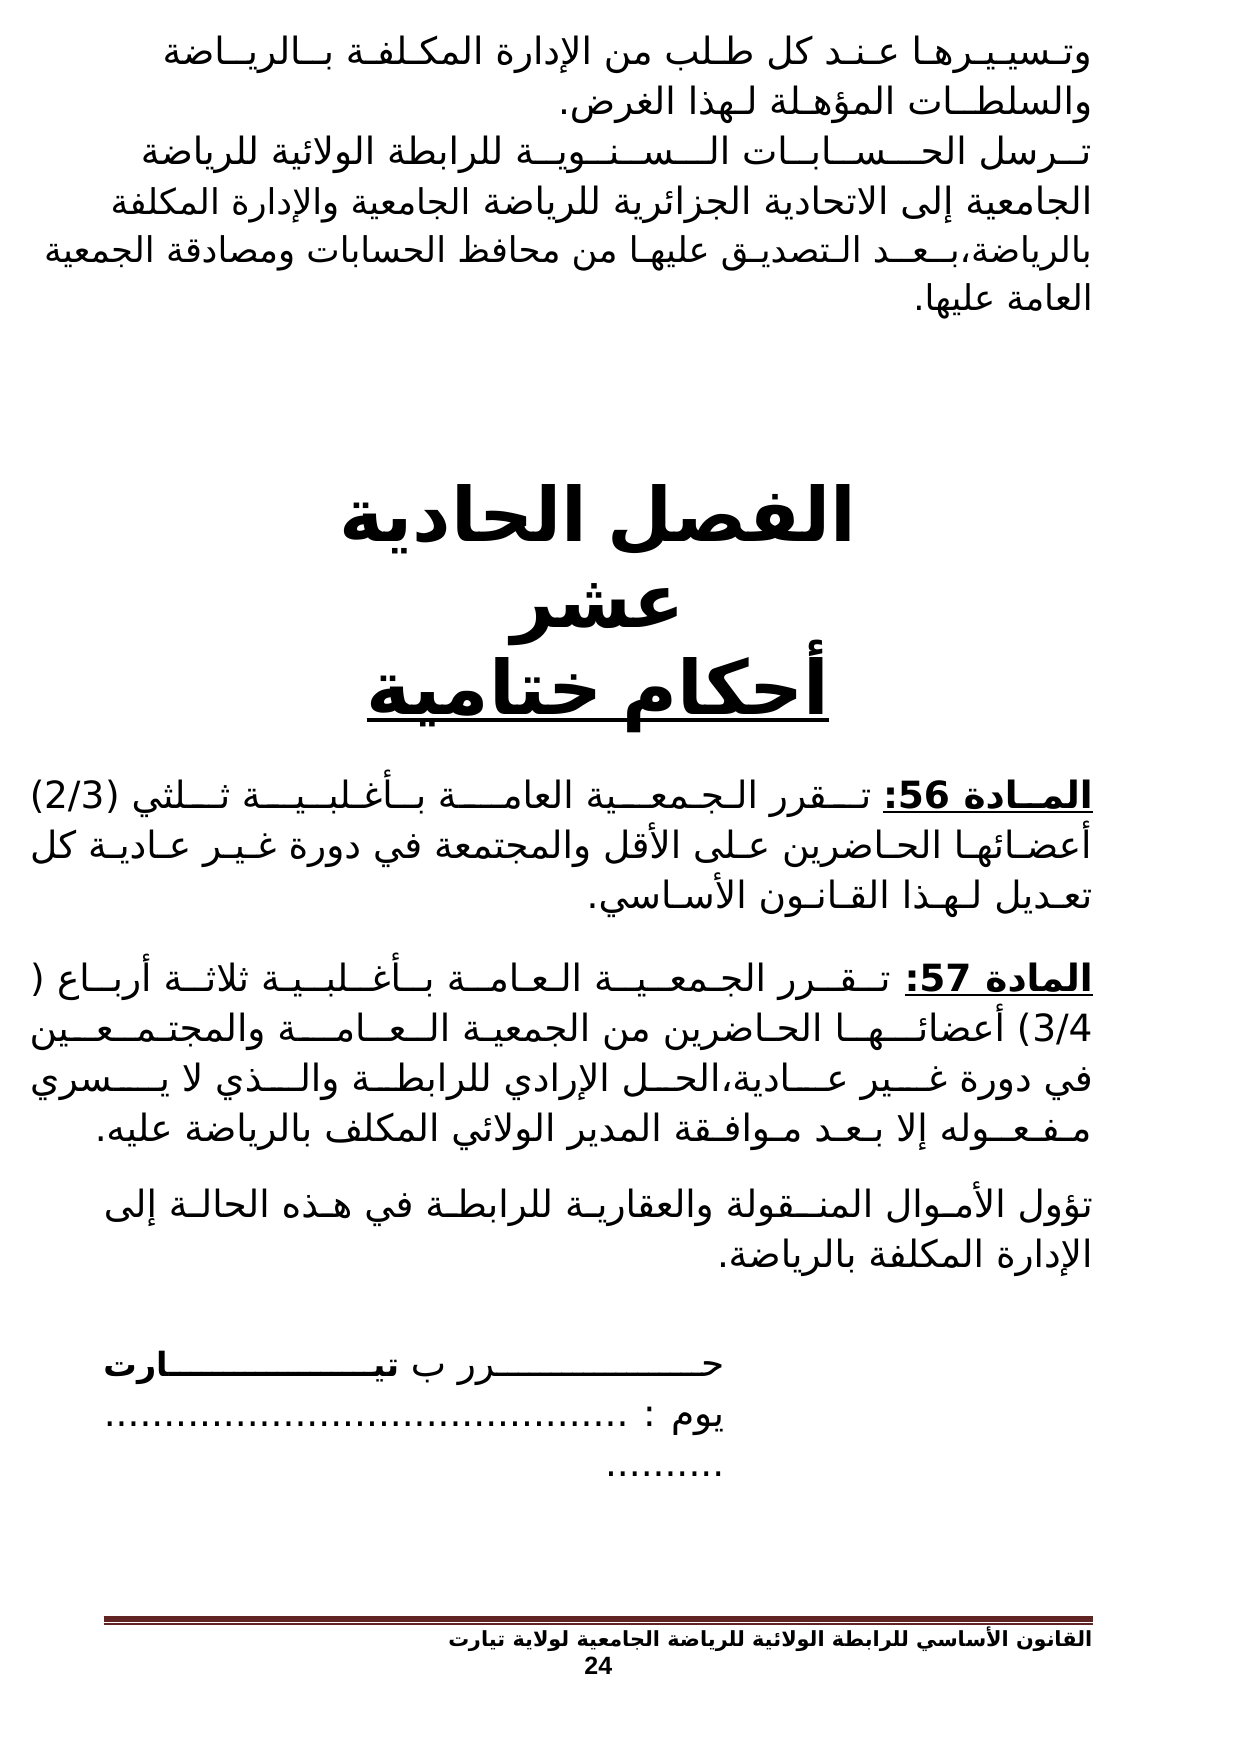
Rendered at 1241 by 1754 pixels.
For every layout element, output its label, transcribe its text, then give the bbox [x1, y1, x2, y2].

text المادة 57: تــقــرر الجـمعــيــة الـعـامــة بــأغــلبــيـة ثلاثــة أربــاع (3/4) أعضائـــهــا الحـاضرين من الجمعيـة الــعــامــة والمجتـمــعـين في دورة غـير عـادية،الحل الإرادي للرابطة والـذي لا يــسري مـفـعــوله إلا بـعـد مـوافـقة المدير الولائي المكلف بالرياضة عليه. [29, 956, 1093, 1150]
text تــرسل الحـــســابــات الـــســنــويــة للرابطة الولائية للرياضة الجامعية إلى الاتحادية الجزائرية للرياضة الجامعية والإدارة المكلفة بالرياضة،بــعــد الـتصديـق عليهـا من محافظ الحسابات ومصادقة الجمعية العامة عليها. [29, 130, 1093, 318]
text حرر ب تيارت يوم : ...................................................... [103, 1342, 724, 1486]
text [15, 29, 1093, 123]
text المادة 56: تـقرر الـجـمعـية العامــة بــأغـلبــيـة ثـلثي (2/3) أعضـائهـا الحـاضرين عـلى الأقل والمجتمعة في دورة غـيـر عـاديـة كل تعـديل لـهـذا القـانـون الأسـاسي. [29, 773, 1093, 917]
text تؤول الأموال المنـقولة والعقارية للرابطة في هذه الحالة إلى الإدارة المكلفة بالرياضة. [103, 1183, 1093, 1277]
